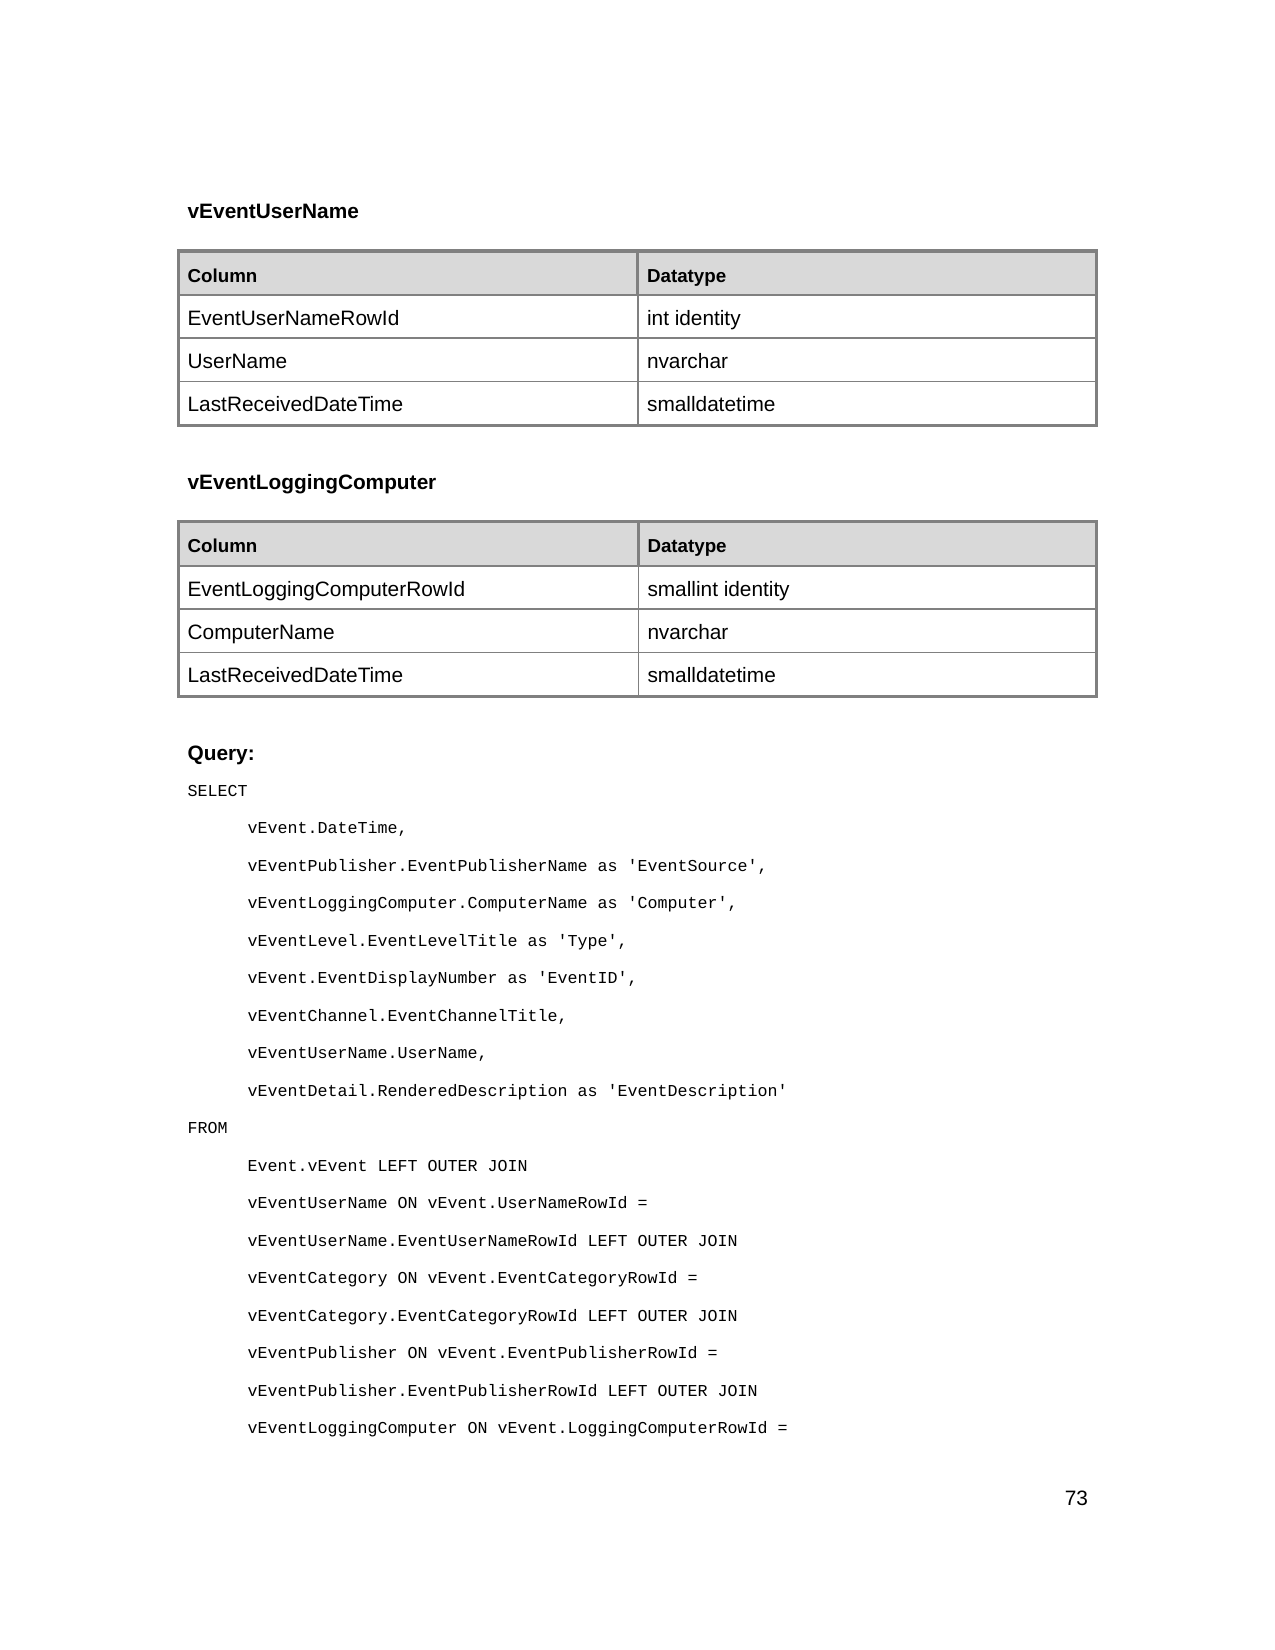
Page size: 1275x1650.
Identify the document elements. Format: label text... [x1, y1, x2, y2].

text vEvent.DateTime, [187, 808, 1087, 840]
table_cell smalldatetime [639, 382, 1095, 424]
table_header Column [180, 253, 636, 294]
table_header Datatype [639, 253, 1095, 294]
text vEventUserName.EventUserNameRowId LEFT OUTER JOIN [187, 1221, 1087, 1252]
table_header Column [180, 523, 637, 565]
table_header Datatype [640, 523, 1095, 565]
table_cell smalldatetime [639, 653, 1095, 695]
table_cell UserName [180, 339, 637, 381]
text vEventDetail.RenderedDescription as 'EventDescription' [187, 1071, 1087, 1102]
text vEvent.EventDisplayNumber as 'EventID', [187, 958, 1087, 990]
text vEventLoggingComputer.ComputerName as 'Computer', [187, 883, 1087, 915]
table_cell nvarchar [639, 339, 1095, 381]
text vEventUserName [187, 199, 1087, 223]
text vEventLoggingComputer ON vEvent.LoggingComputerRowId = [187, 1408, 1087, 1440]
table_cell smallint identity [639, 567, 1095, 608]
text vEventPublisher ON vEvent.EventPublisherRowId = [187, 1333, 1087, 1365]
table_cell EventUserNameRowId [180, 296, 637, 337]
text vEventChannel.EventChannelTitle, [187, 996, 1087, 1027]
text vEventLevel.EventLevelTitle as 'Type', [187, 921, 1087, 952]
text vEventCategory.EventCategoryRowId LEFT OUTER JOIN [187, 1296, 1087, 1327]
table_cell LastReceivedDateTime [180, 653, 638, 695]
table_cell LastReceivedDateTime [180, 382, 637, 424]
text vEventLoggingComputer [187, 470, 1087, 494]
text vEventUserName.UserName, [187, 1033, 1087, 1065]
table_cell EventLoggingComputerRowId [180, 567, 638, 608]
text SELECT [187, 771, 1087, 802]
text vEventPublisher.EventPublisherRowId LEFT OUTER JOIN [187, 1371, 1087, 1402]
text Event.vEvent LEFT OUTER JOIN [187, 1146, 1087, 1177]
text FROM [187, 1108, 1087, 1140]
table_cell int identity [639, 296, 1095, 337]
text vEventUserName ON vEvent.UserNameRowId = [187, 1183, 1087, 1215]
text vEventCategory ON vEvent.EventCategoryRowId = [187, 1258, 1087, 1290]
text Query: [187, 741, 1087, 765]
table_cell nvarchar [639, 610, 1095, 651]
text vEventPublisher.EventPublisherName as 'EventSource', [187, 846, 1087, 877]
table_cell ComputerName [180, 610, 638, 651]
